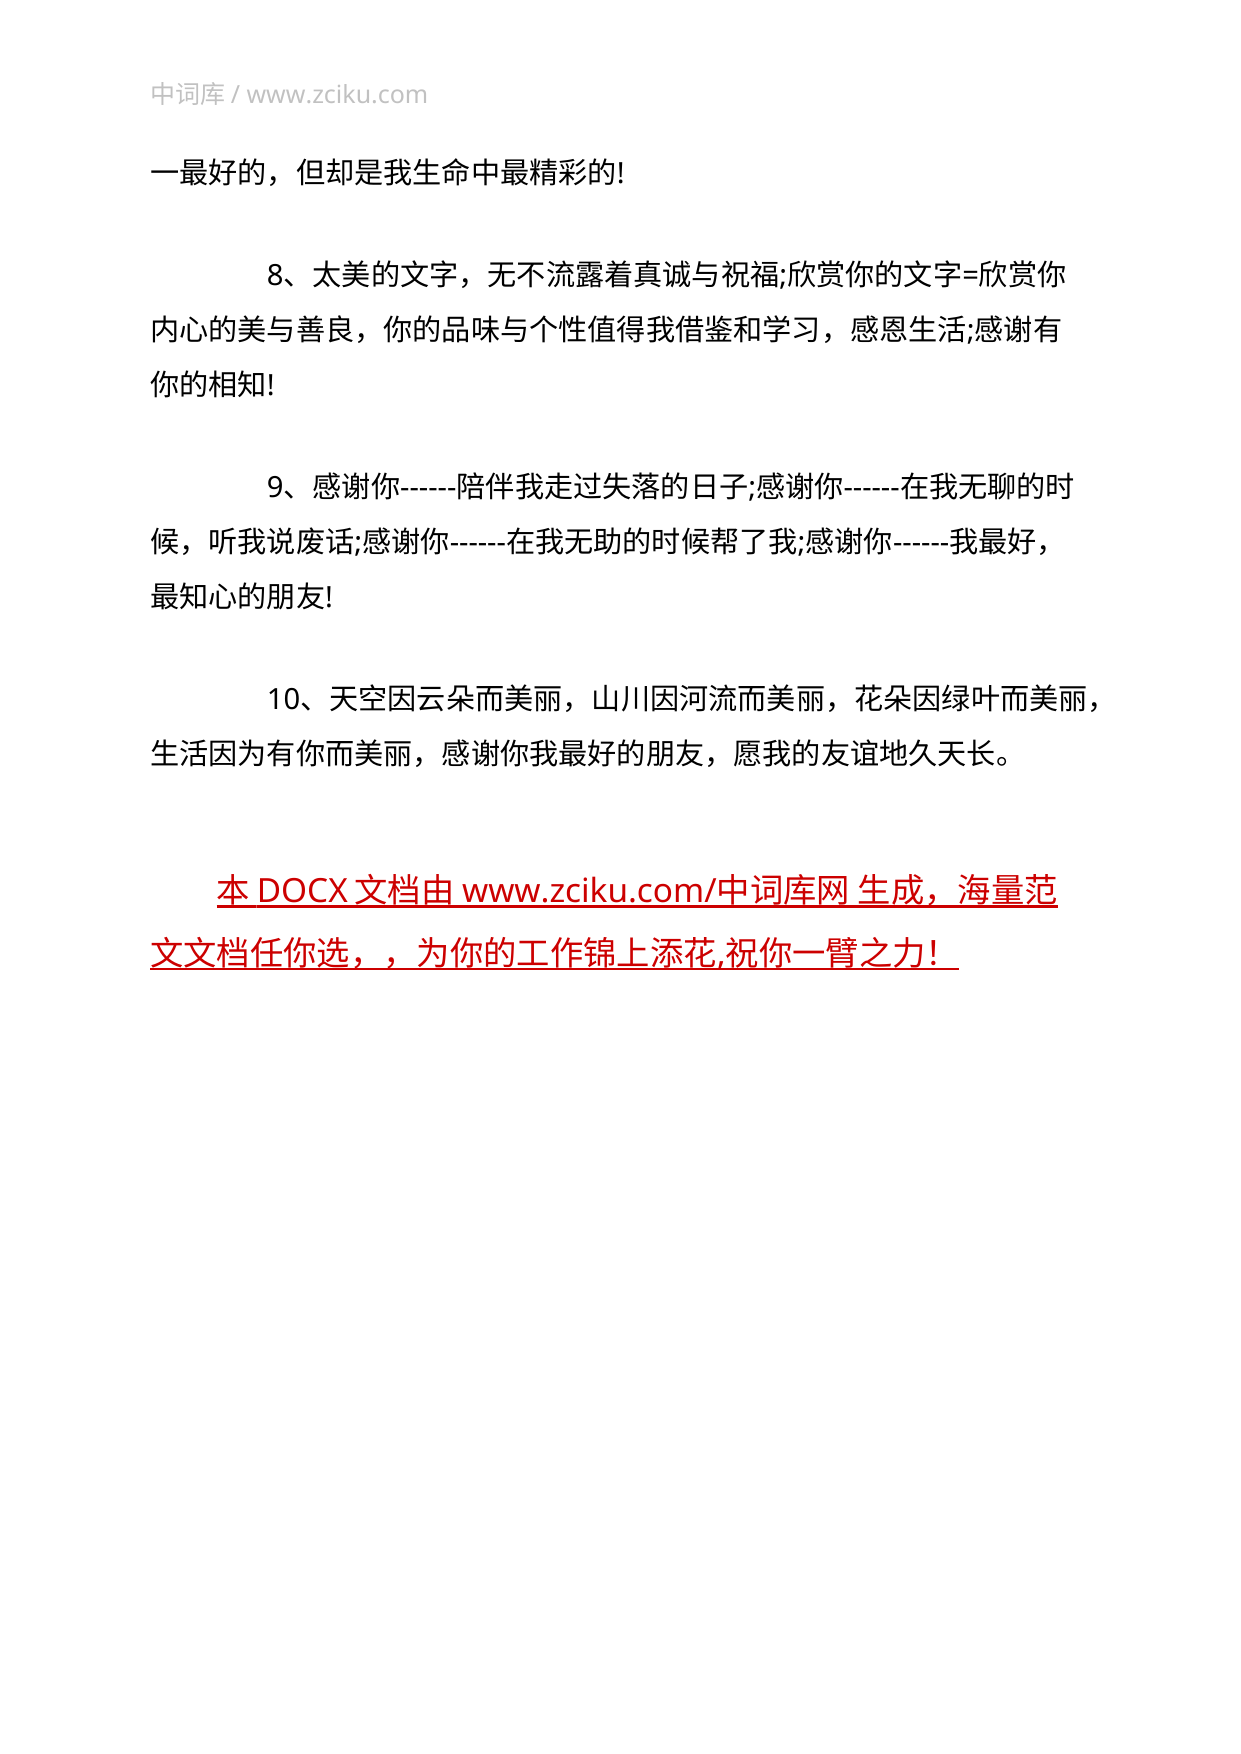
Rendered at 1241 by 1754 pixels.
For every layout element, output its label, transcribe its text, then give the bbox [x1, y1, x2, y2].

text 9、感谢你------陪伴我走过失落的日子;感谢你------在我无聊的时候，听我说废话;感谢你------在我无助的时候帮了我;感谢你------我最好，最知心的朋友! [150, 464, 1090, 616]
text 10、天空因云朵而美丽，山川因河流而美丽，花朵因绿叶而美丽，生活因为有你而美丽，感谢你我最好的朋友，愿我的友谊地久天长。 [150, 676, 1090, 773]
text 8、太美的文字，无不流露着真诚与祝福;欣赏你的文字=欣赏你内心的美与善良，你的品味与个性值得我借鉴和学习，感恩生活;感谢有你的相知! [150, 252, 1090, 404]
text 本DOCX文档由 www.zciku.com/中词库网 生成，海量范文文档任你选，，为你的工作锦上添花,祝你一臂之力！ [150, 864, 1090, 975]
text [150, 150, 1090, 192]
